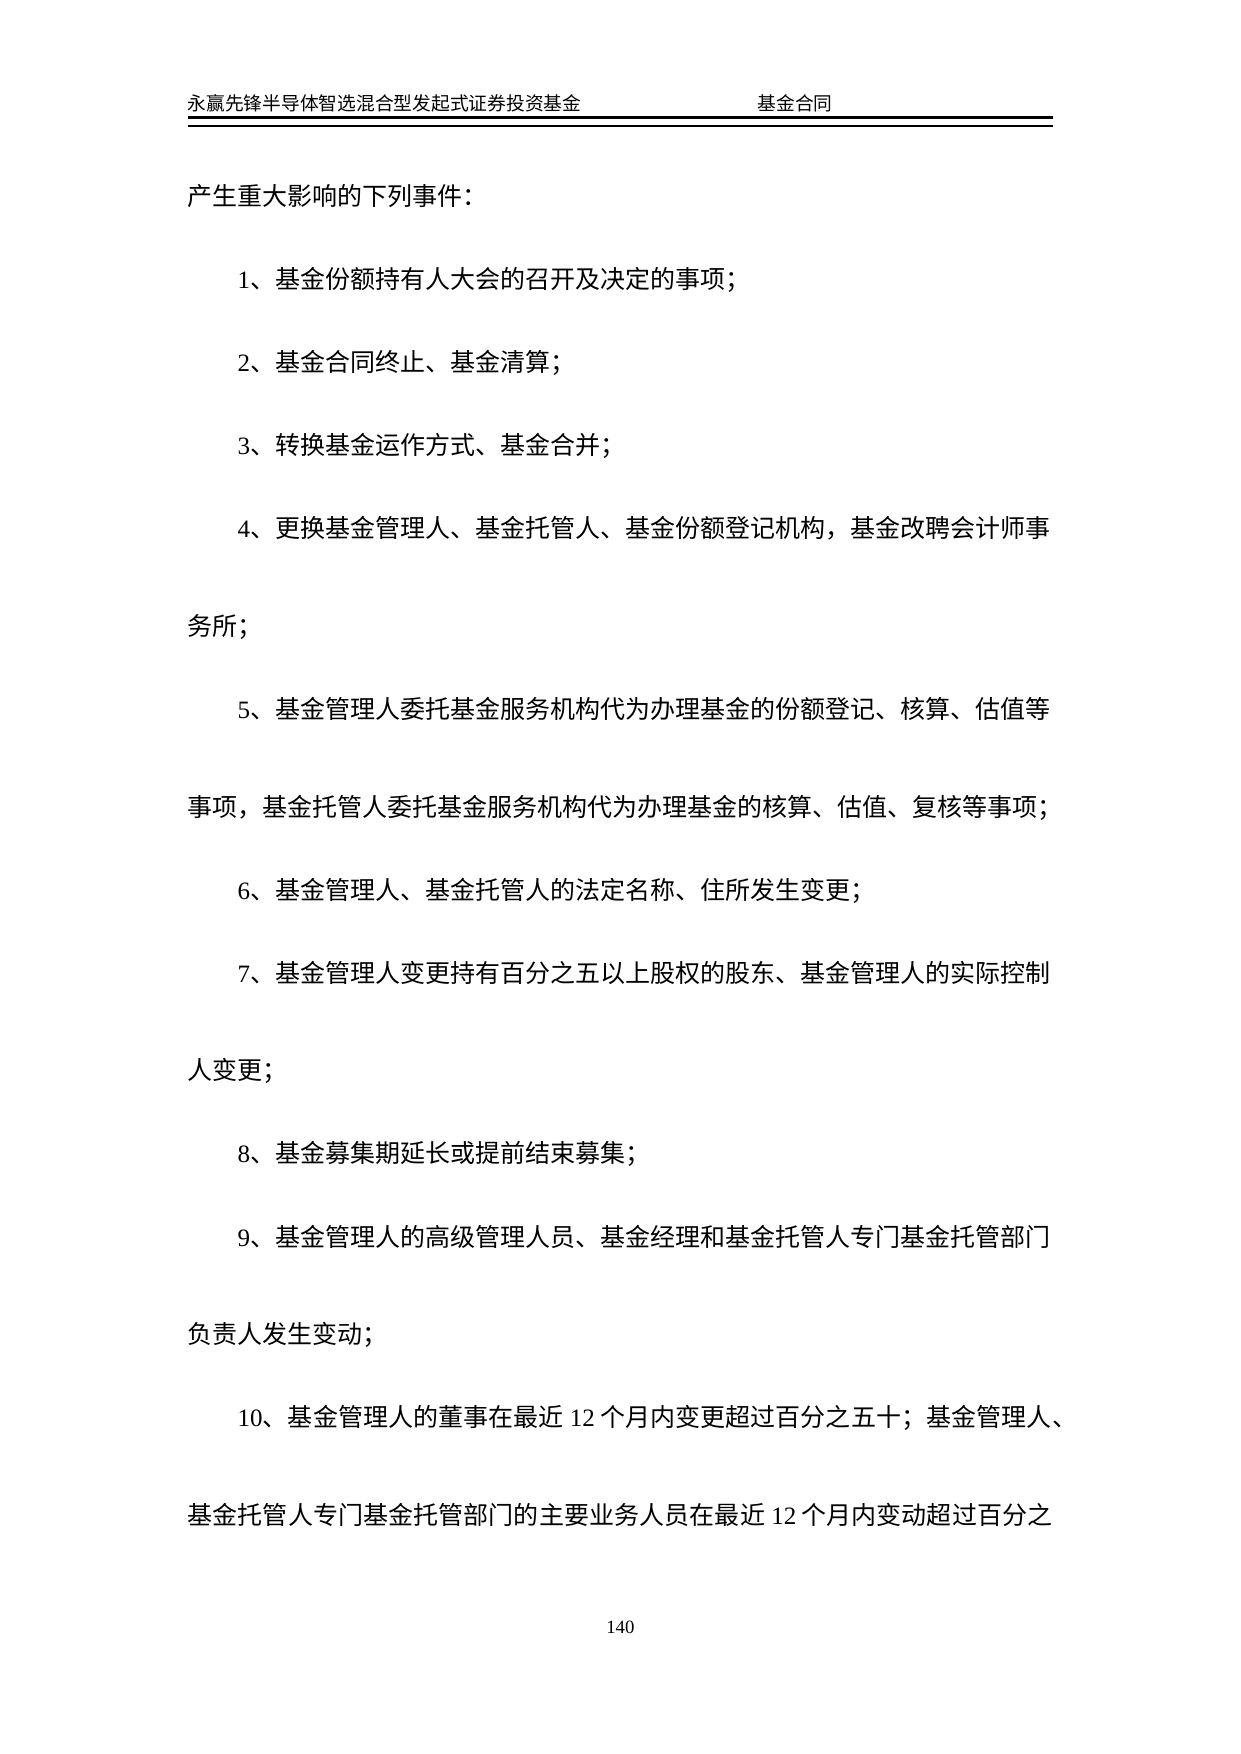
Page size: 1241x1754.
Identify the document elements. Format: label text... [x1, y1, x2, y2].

text 3、转换基金运作方式、基金合并； [187, 411, 1053, 476]
text 2、基金合同终止、基金清算； [187, 328, 1053, 393]
text 8、基金募集期延长或提前结束募集； [187, 1119, 1053, 1184]
text 9、基金管理人的高级管理人员、基金经理和基金托管人专门基金托管部门负责人发生变动； [187, 1203, 1053, 1365]
text 7、基金管理人变更持有百分之五以上股权的股东、基金管理人的实际控制人变更； [187, 939, 1053, 1101]
text 6、基金管理人、基金托管人的法定名称、住所发生变更； [187, 856, 1053, 921]
text 5、基金管理人委托基金服务机构代为办理基金的份额登记、核算、估值等事项，基金托管人委托基金服务机构代为办理基金的核算、估值、复核等事项； [187, 675, 1053, 838]
text 4、更换基金管理人、基金托管人、基金份额登记机构，基金改聘会计师事务所； [187, 494, 1053, 657]
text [187, 1383, 1053, 1546]
text 1、基金份额持有人大会的召开及决定的事项； [187, 245, 1053, 310]
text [187, 162, 1053, 227]
